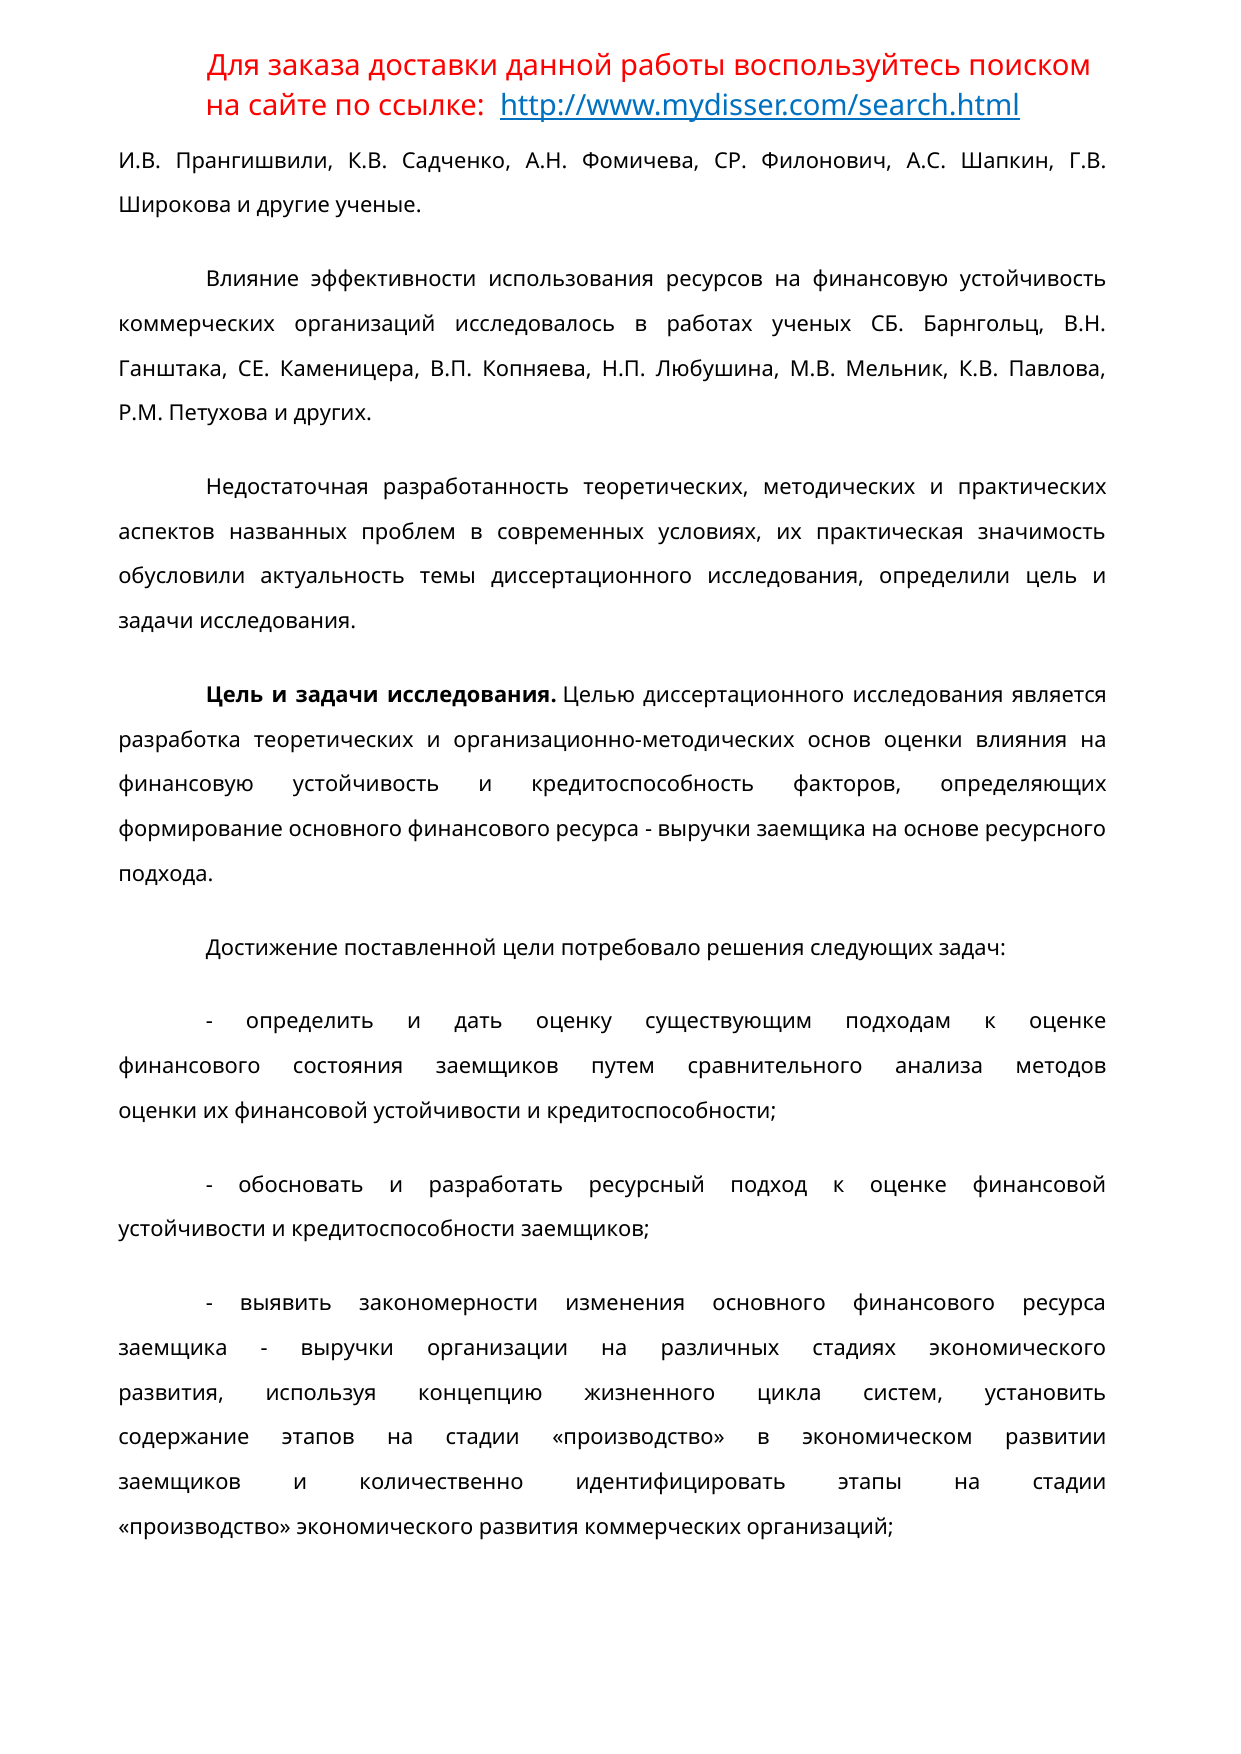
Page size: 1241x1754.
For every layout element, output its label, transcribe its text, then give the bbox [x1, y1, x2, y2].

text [118, 144, 1107, 219]
text - выявить закономерности изменения основного финансового ресурса заемщика - выручки организации на различных стадиях экономического развития, используя концепцию жизненного цикла систем, установить содержание этапов на стадии «производство» в экономическом развитии заемщиков и количественно идентифицировать этапы на стадии «производство» экономического развития коммерческих организаций; [118, 1287, 1107, 1540]
text Цель и задачи исследования. Целью диссертационного исследования является разработка теоретических и организационно-методических основ оценки влияния на финансовую устойчивость и кредитоспособность факторов, определяющих формирование основного финансового ресурса - выручки заемщика на основе ресурсного подхода. [118, 679, 1107, 887]
text Недостаточная разработанность теоретических, методических и практических аспектов названных проблем в современных условиях, их практическая значимость обусловили актуальность темы диссертационного исследования, определили цель и задачи исследования. [118, 471, 1107, 635]
text Достижение поставленной цели потребовало решения следующих задач: [118, 932, 1107, 961]
text - определить и дать оценку существующим подходам к оценке финансового состояния заемщиков путем сравнительного анализа методов оценки их финансовой устойчивости и кредитоспособности; [118, 1005, 1107, 1124]
text - обосновать и разработать ресурсный подход к оценке финансовой устойчивости и кредитоспособности заемщиков; [118, 1169, 1107, 1243]
text Влияние эффективности использования ресурсов на финансовую устойчивость коммерческих организаций исследовалось в работах ученых СБ. Барнгольц, В.Н. Ганштака, СЕ. Каменицера, В.П. Копняева, Н.П. Любушина, М.В. Мельник, К.В. Павлова, P.M. Петухова и других. [118, 263, 1107, 427]
